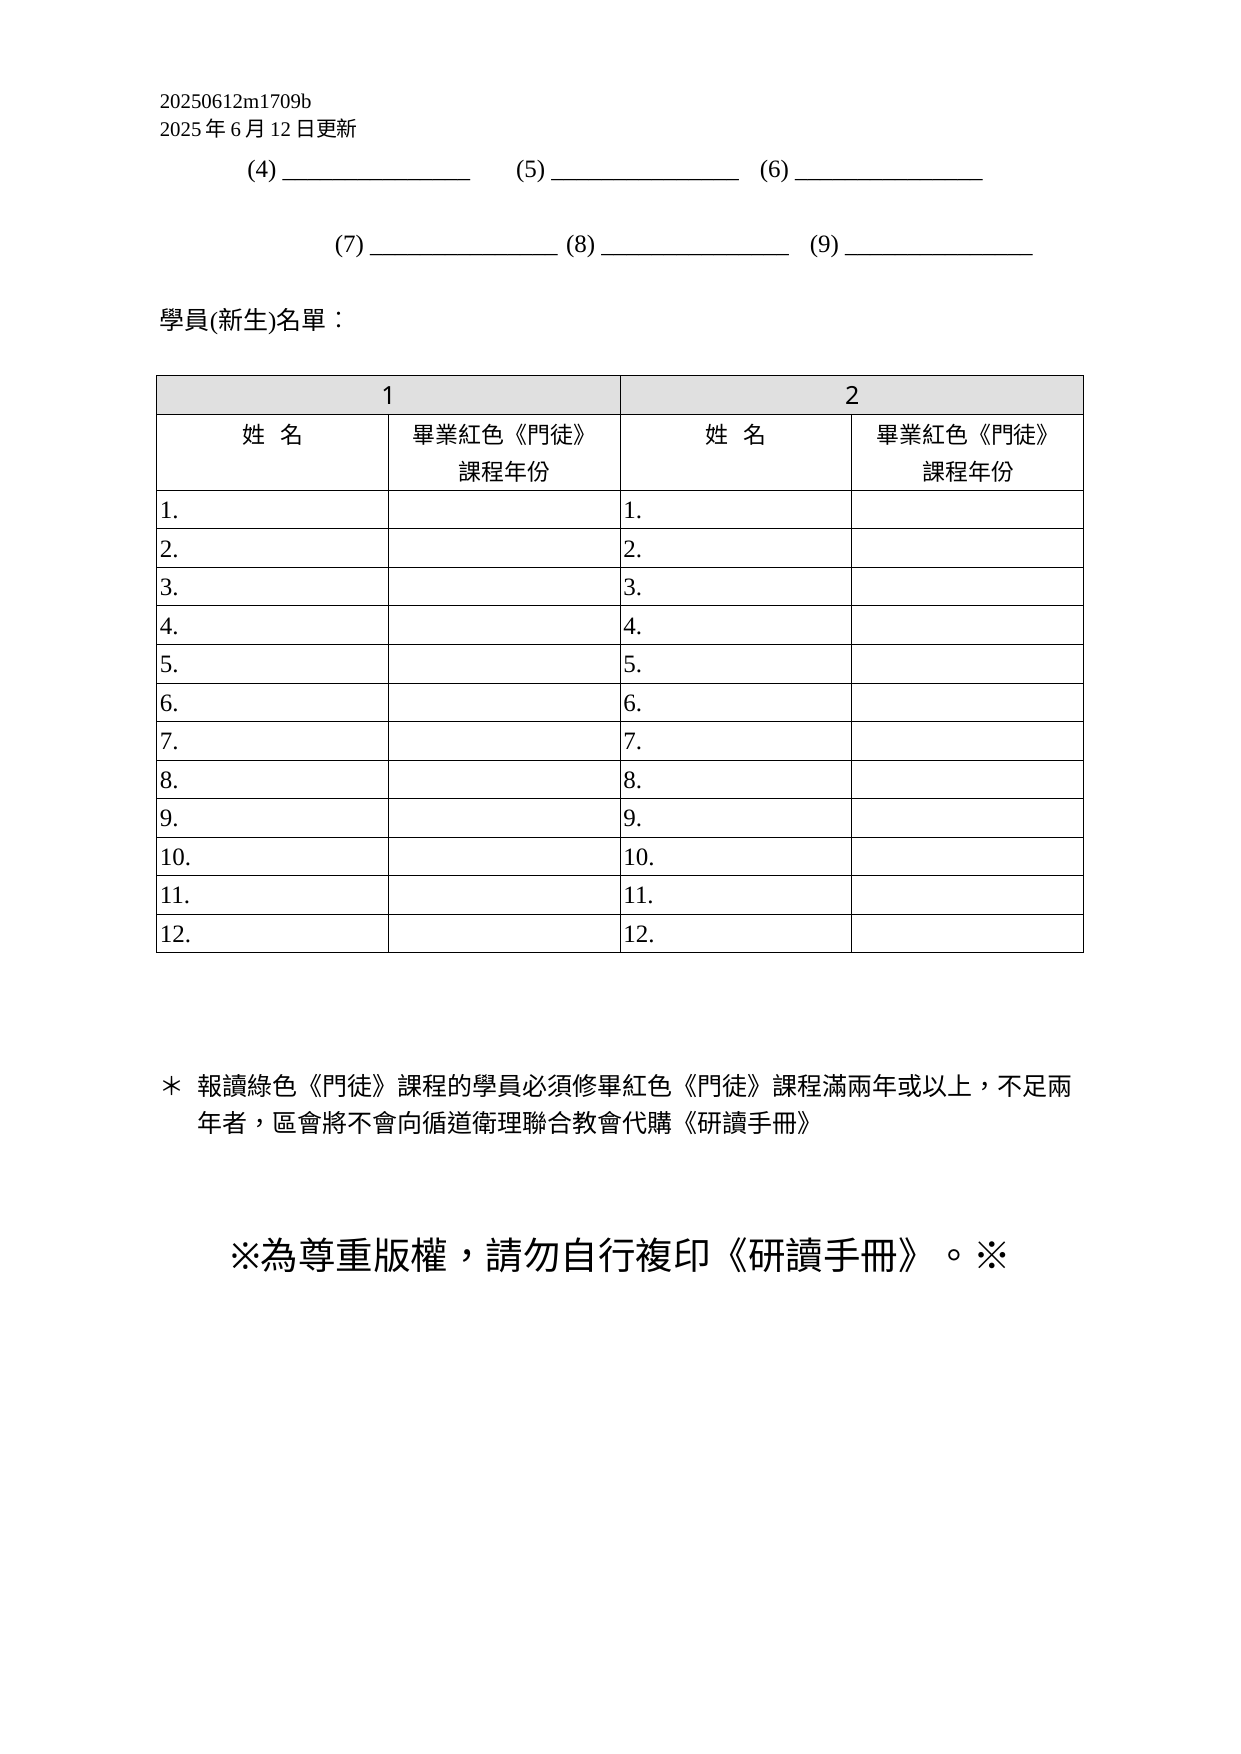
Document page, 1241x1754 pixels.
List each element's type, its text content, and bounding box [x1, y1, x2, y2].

table_cell [389, 876, 620, 914]
table_cell 9. [157, 799, 388, 837]
table_cell [389, 761, 620, 798]
table_cell 4. [157, 606, 388, 644]
table_cell [852, 915, 1083, 952]
table_cell [389, 568, 620, 605]
table_cell 6. [621, 684, 851, 721]
table_cell [389, 684, 620, 721]
table_cell 10. [621, 838, 851, 875]
table_cell 10. [157, 838, 388, 875]
table_cell [852, 568, 1083, 605]
table_cell [852, 645, 1083, 682]
table_cell 1. [621, 491, 851, 528]
table_cell [852, 799, 1083, 837]
table_cell [852, 529, 1083, 567]
table_cell 8. [621, 761, 851, 798]
table_cell [852, 606, 1083, 644]
table_header 1 [157, 376, 620, 414]
table_cell 9. [621, 799, 851, 837]
text 學員(新生)名單︰ [159, 300, 1081, 338]
table_cell 姓 名 [621, 415, 851, 490]
table_cell [852, 761, 1083, 798]
table_cell 4. [621, 606, 851, 644]
table_cell 3. [621, 568, 851, 605]
table_cell 8. [157, 761, 388, 798]
table_cell [389, 915, 620, 952]
table_cell 姓 名 [157, 415, 388, 490]
table_cell 5. [157, 645, 388, 682]
list 報讀綠色《門徒》課程的學員必須修畢紅色《門徒》課程滿兩年或以上，不足兩年者，區會將不會向循道衛理聯合教會代購《研讀手冊》 [159, 1066, 1081, 1141]
table_cell [389, 645, 620, 682]
table_cell [389, 722, 620, 759]
table_cell [852, 876, 1083, 914]
table_cell 6. [157, 684, 388, 721]
table_cell [852, 491, 1083, 528]
table_header 2 [621, 376, 1083, 414]
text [159, 150, 1081, 188]
table_cell 3. [157, 568, 388, 605]
table_cell [389, 838, 620, 875]
table_cell [852, 838, 1083, 875]
table_cell 7. [621, 722, 851, 759]
text (7) _______________ (8) _______________ (9) _______________ [159, 225, 1081, 263]
table_cell 畢業紅色《門徒》 課程年份 [389, 415, 620, 490]
table_cell [389, 606, 620, 644]
table_cell 2. [157, 529, 388, 567]
table_cell [389, 799, 620, 837]
table_cell 12. [157, 915, 388, 952]
table_cell 7. [157, 722, 388, 759]
table_cell 11. [621, 876, 851, 914]
table_cell 畢業紅色《門徒》 課程年份 [852, 415, 1083, 490]
table_cell 2. [621, 529, 851, 567]
table_cell [389, 491, 620, 528]
table_cell 11. [157, 876, 388, 914]
text ※為尊重版權，請勿自行複印《研讀手冊》。※ [159, 1216, 1081, 1291]
table_cell [852, 684, 1083, 721]
table_cell [852, 722, 1083, 759]
table_cell 12. [621, 915, 851, 952]
table_cell 1. [157, 491, 388, 528]
table_cell [389, 529, 620, 567]
table_cell 5. [621, 645, 851, 682]
